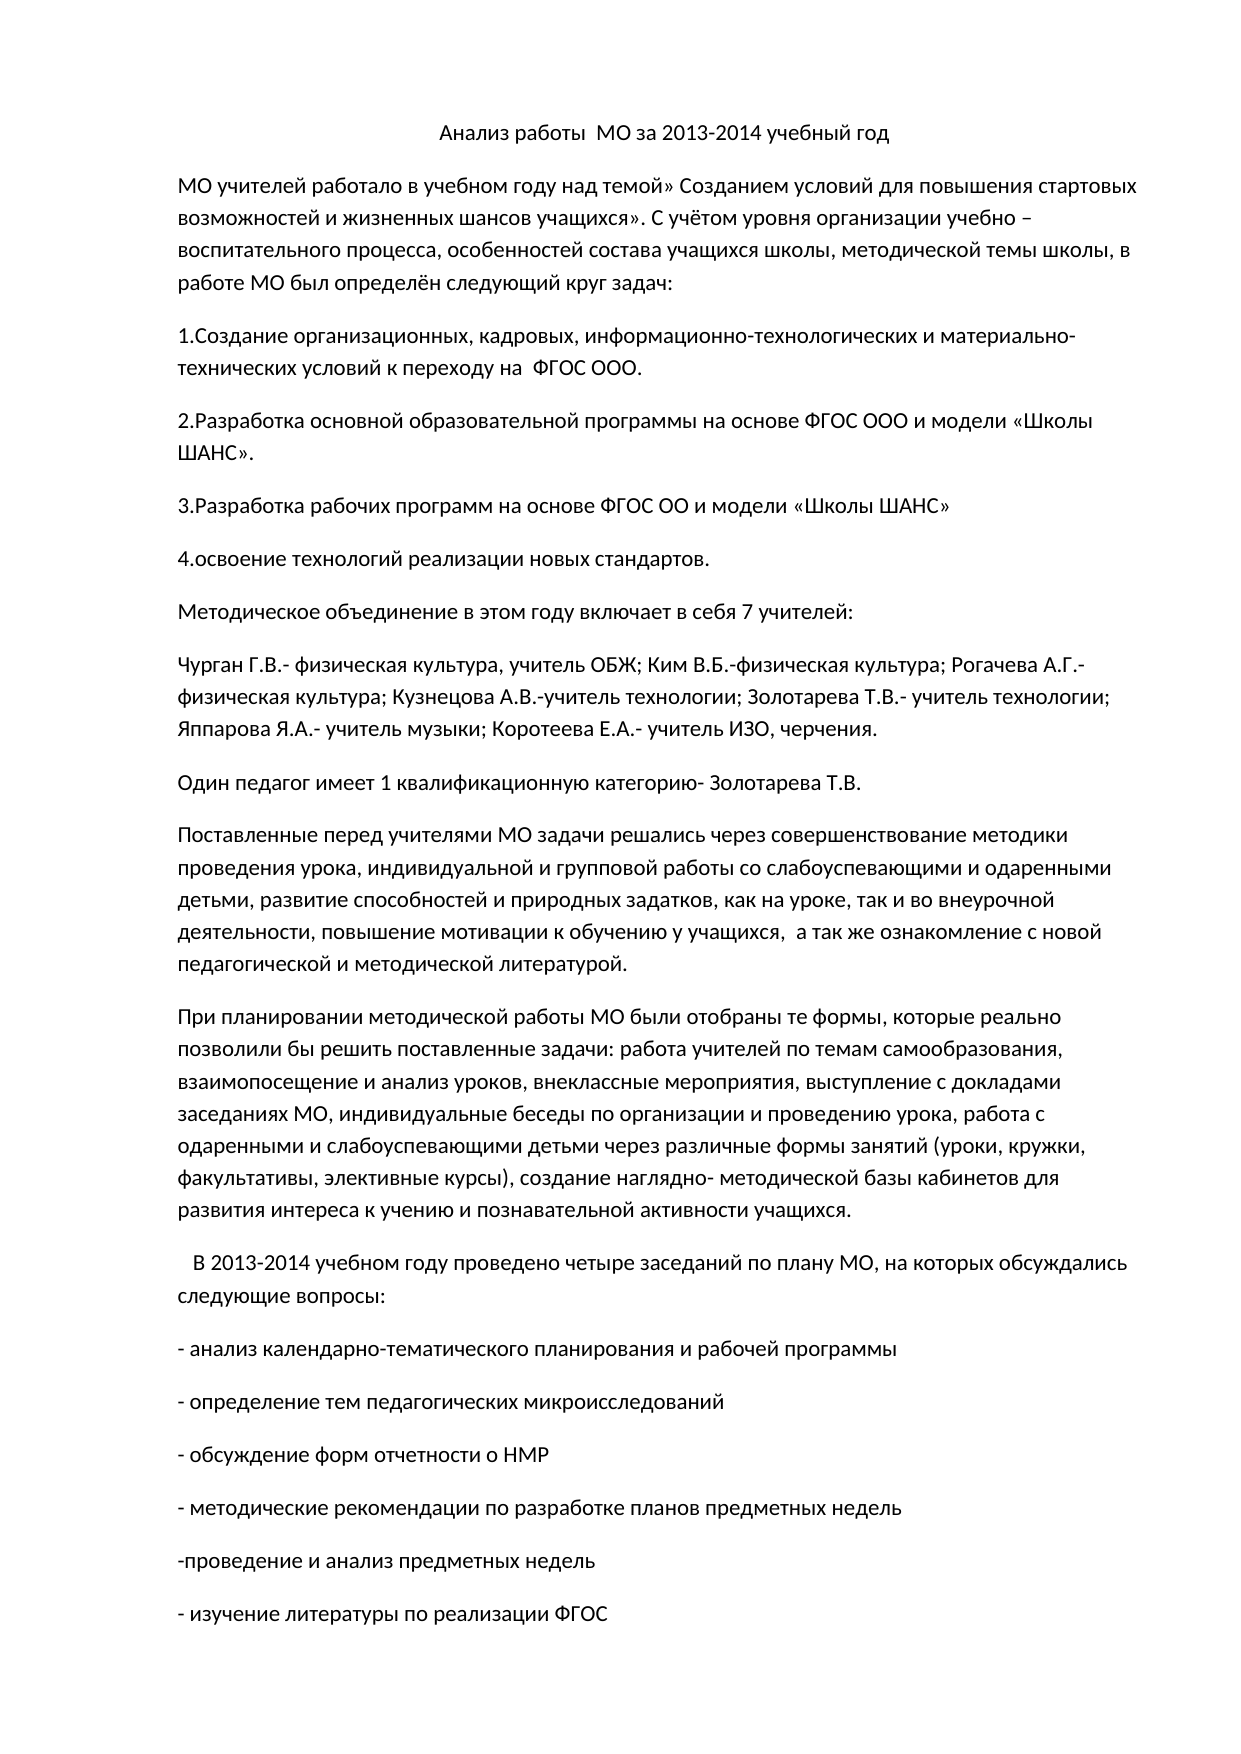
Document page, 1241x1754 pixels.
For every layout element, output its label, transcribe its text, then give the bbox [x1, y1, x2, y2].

text Поставленные перед учителями МО задачи решались через совершенствование методики проведения урока, индивидуальной и групповой работы со слабоуспевающими и одаренными детьми, развитие способностей и природных задатков, как на уроке, так и во внеурочной деятельности, повышение мотивации к обучению у учащихся, а так же ознакомление с новой педагогической и методической литературой. [177, 821, 1152, 977]
text - методические рекомендации по разработке планов предметных недель [177, 1493, 1152, 1521]
text Один педагог имеет 1 квалификационную категорию- Золотарева Т.В. [177, 768, 1152, 796]
text 3.Разработка рабочих программ на основе ФГОС ОО и модели «Школы ШАНС» [177, 491, 1152, 519]
text 2.Разработка основной образовательной программы на основе ФГОС ООО и модели «Школы ШАНС». [177, 406, 1152, 466]
text - анализ календарно-тематического планирования и рабочей программы [177, 1334, 1152, 1362]
text Чурган Г.В.- физическая культура, учитель ОБЖ; Ким В.Б.-физическая культура; Рогачева А.Г.-физическая культура; Кузнецова А.В.-учитель технологии; Золотарева Т.В.- учитель технологии; Яппарова Я.А.- учитель музыки; Коротеева Е.А.- учитель ИЗО, черчения. [177, 650, 1152, 743]
text - изучение литературы по реализации ФГОС [177, 1599, 1152, 1627]
text Методическое объединение в этом году включает в себя 7 учителей: [177, 597, 1152, 625]
text Анализ работы МО за 2013-2014 учебный год [177, 118, 1152, 146]
text При планировании методической работы МО были отобраны те формы, которые реально позволили бы решить поставленные задачи: работа учителей по темам самообразования, взаимопосещение и анализ уроков, внеклассные мероприятия, выступление с докладами заседаниях МО, индивидуальные беседы по организации и проведению урока, работа с одаренными и слабоуспевающими детьми через различные формы занятий (уроки, кружки, факультативы, элективные курсы), создание наглядно- методической базы кабинетов для развития интереса к учению и познавательной активности учащихся. [177, 1002, 1152, 1223]
text 1.Создание организационных, кадровых, информационно-технологических и материально-технических условий к переходу на ФГОС ООО. [177, 321, 1152, 381]
text - обсуждение форм отчетности о НМР [177, 1440, 1152, 1468]
text -проведение и анализ предметных недель [177, 1546, 1152, 1574]
text 4.освоение технологий реализации новых стандартов. [177, 544, 1152, 572]
text - определение тем педагогических микроисследований [177, 1387, 1152, 1415]
text МО учителей работало в учебном году над темой» Созданием условий для повышения стартовых возможностей и жизненных шансов учащихся». С учётом уровня организации учебно – воспитательного процесса, особенностей состава учащихся школы, методической темы школы, в работе МО был определён следующий круг задач: [177, 171, 1152, 296]
text В 2013-2014 учебном году проведено четыре заседаний по плану МО, на которых обсуждались следующие вопросы: [177, 1248, 1152, 1309]
